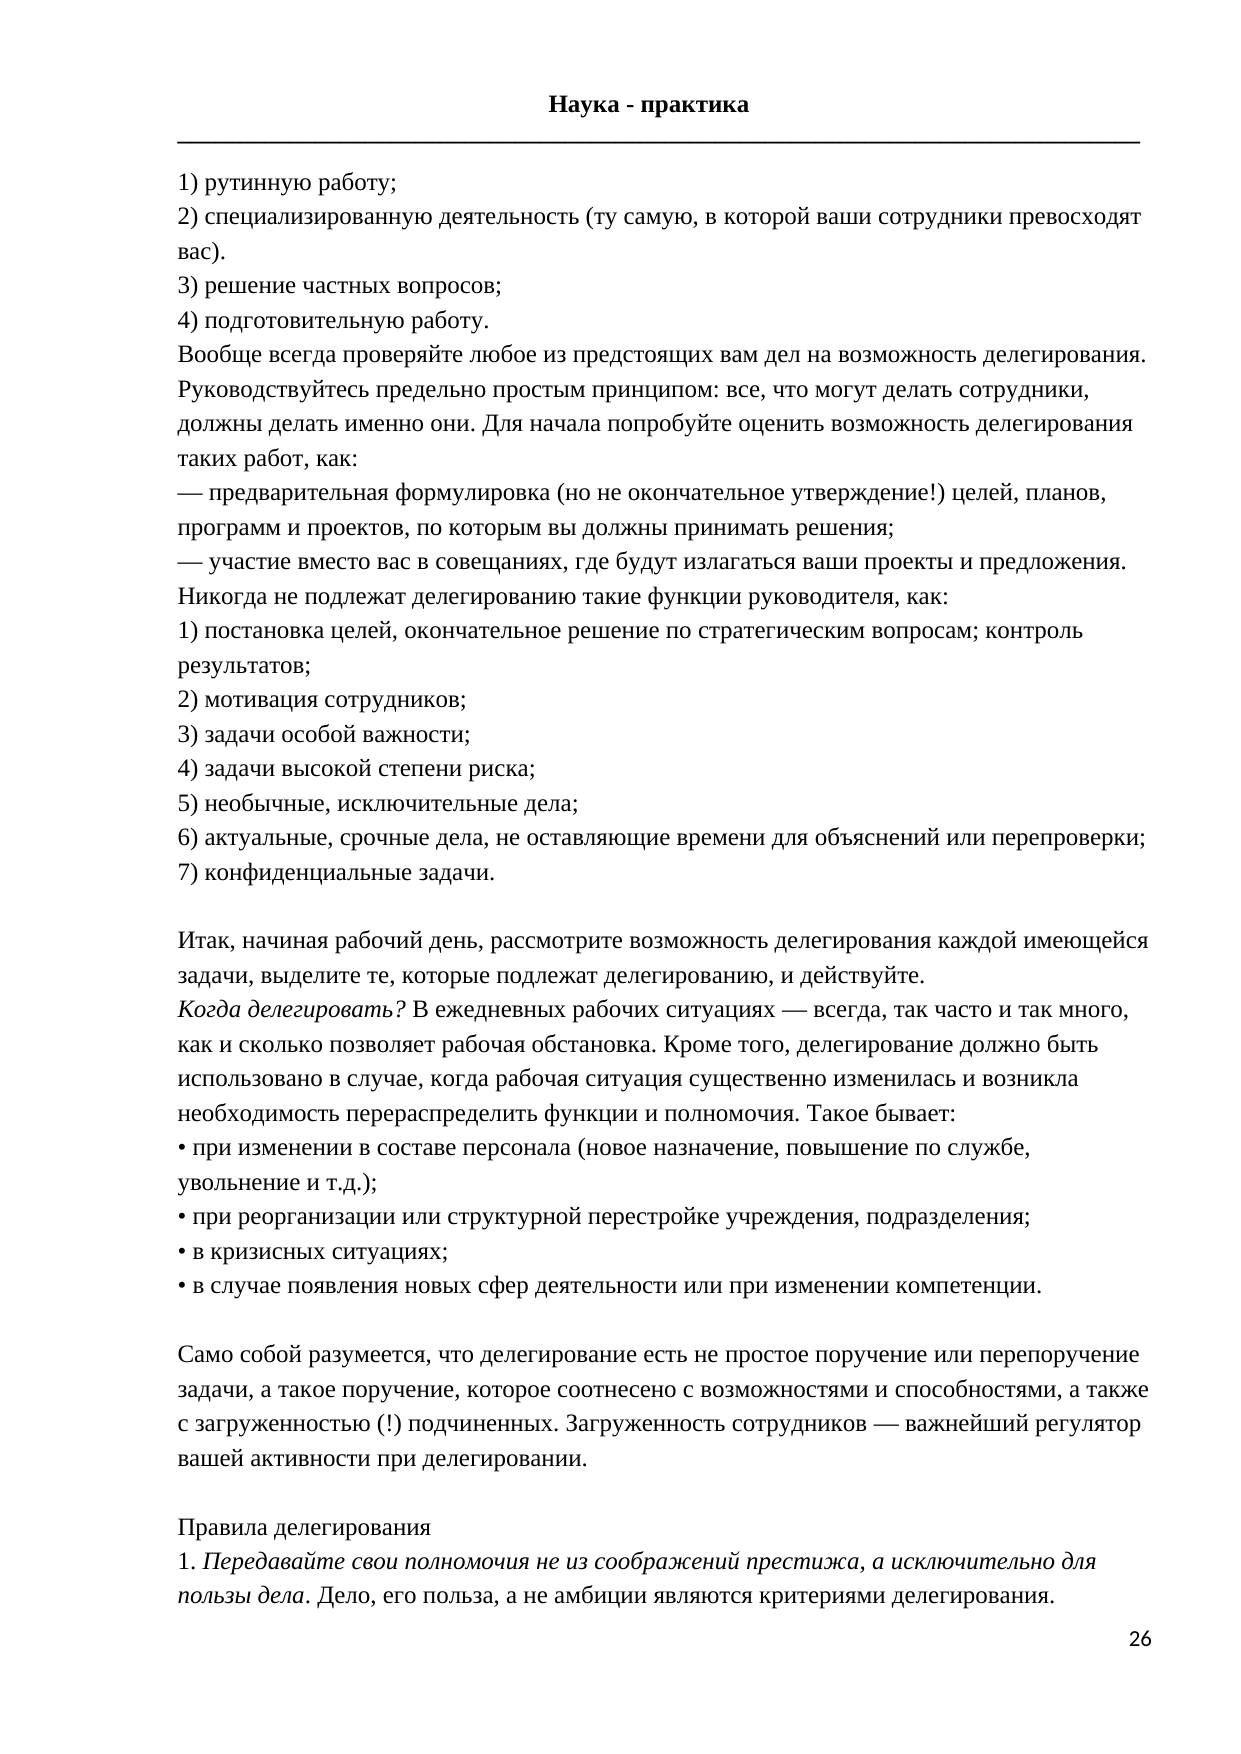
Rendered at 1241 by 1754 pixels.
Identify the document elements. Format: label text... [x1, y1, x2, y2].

text — участие вместо вас в совещаниях, где будут излагаться ваши проекты и предложения. [177, 546, 1152, 575]
text Никогда не подлежат делегированию такие функции руководителя, как: [177, 581, 1152, 609]
text Само собой разумеется, что делегирование есть не простое поручение или перепоручение задачи, а такое поручение, которое соотнесено с возможностями и способностями, а также с загруженностью (!) подчиненных. Загруженность сотрудников — важнейший регулятор вашей активности при делегировании. [177, 1305, 1152, 1471]
text Наука - практика [177, 89, 1120, 117]
text — предварительная формулировка (но не окончательное утверждение!) целей, планов, программ и проектов, по которым вы должны принимать решения; [177, 477, 1152, 541]
text Правила делегирования [177, 1512, 1152, 1540]
text 3) задачи особой важности; [177, 719, 1152, 747]
text • при изменении в составе персонала (новое назначение, повышение по службе, увольнение и т.д.); [177, 1132, 1152, 1196]
text • при реорганизации или структурной перестройке учреждения, подразделения; [177, 1201, 1152, 1230]
text 2) специализированную деятельность (ту самую, в которой ваши сотрудники превосходят вас). [177, 201, 1152, 265]
text • в кризисных ситуациях; [177, 1236, 1152, 1264]
text 4) подготовительную работу. [177, 305, 1152, 334]
text 7) конфиденциальные задачи. [177, 857, 1152, 885]
text 4) задачи высокой степени риска; [177, 753, 1152, 782]
text 1) рутинную работу; [177, 167, 1152, 196]
text _____________________________________________________________________________ [177, 117, 1152, 146]
text 5) необычные, исключительные дела; [177, 788, 1152, 816]
text 1. Передавайте свои полномочия не из соображений престижа, а исключительно для пользы дела. Дело, его польза, а не амбиции являются критериями делегирования. [177, 1546, 1152, 1609]
text 6) актуальные, срочные дела, не оставляющие времени для объяснений или перепроверки; [177, 822, 1152, 851]
text Когда делегировать? В ежедневных рабочих ситуациях — всегда, так часто и так много, как и сколько позволяет рабочая обстановка. Кроме того, делегирование должно быть использовано в случае, когда рабочая ситуация существенно изменилась и возникла необходимость перераспределить функции и полномочия. Такое бывает: [177, 994, 1152, 1127]
text Вообще всегда проверяйте любое из предстоящих вам дел на возможность делегирования. Руководствуйтесь предельно простым принципом: все, что могут делать сотрудники, должны делать именно они. Для начала попробуйте оценить возможность делегирования таких работ, как: [177, 339, 1152, 472]
text 2) мотивация сотрудников; [177, 684, 1152, 713]
text Итак, начиная рабочий день, рассмотрите возможность делегирования каждой имеющейся задачи, выделите те, которые подлежат делегированию, и действуйте. [177, 926, 1152, 989]
text • в случае появления новых сфер деятельности или при изменении компетенции. [177, 1270, 1152, 1299]
text 3) решение частных вопросов; [177, 270, 1152, 299]
text 1) постановка целей, окончательное решение по стратегическим вопросам; контроль результатов; [177, 615, 1152, 678]
